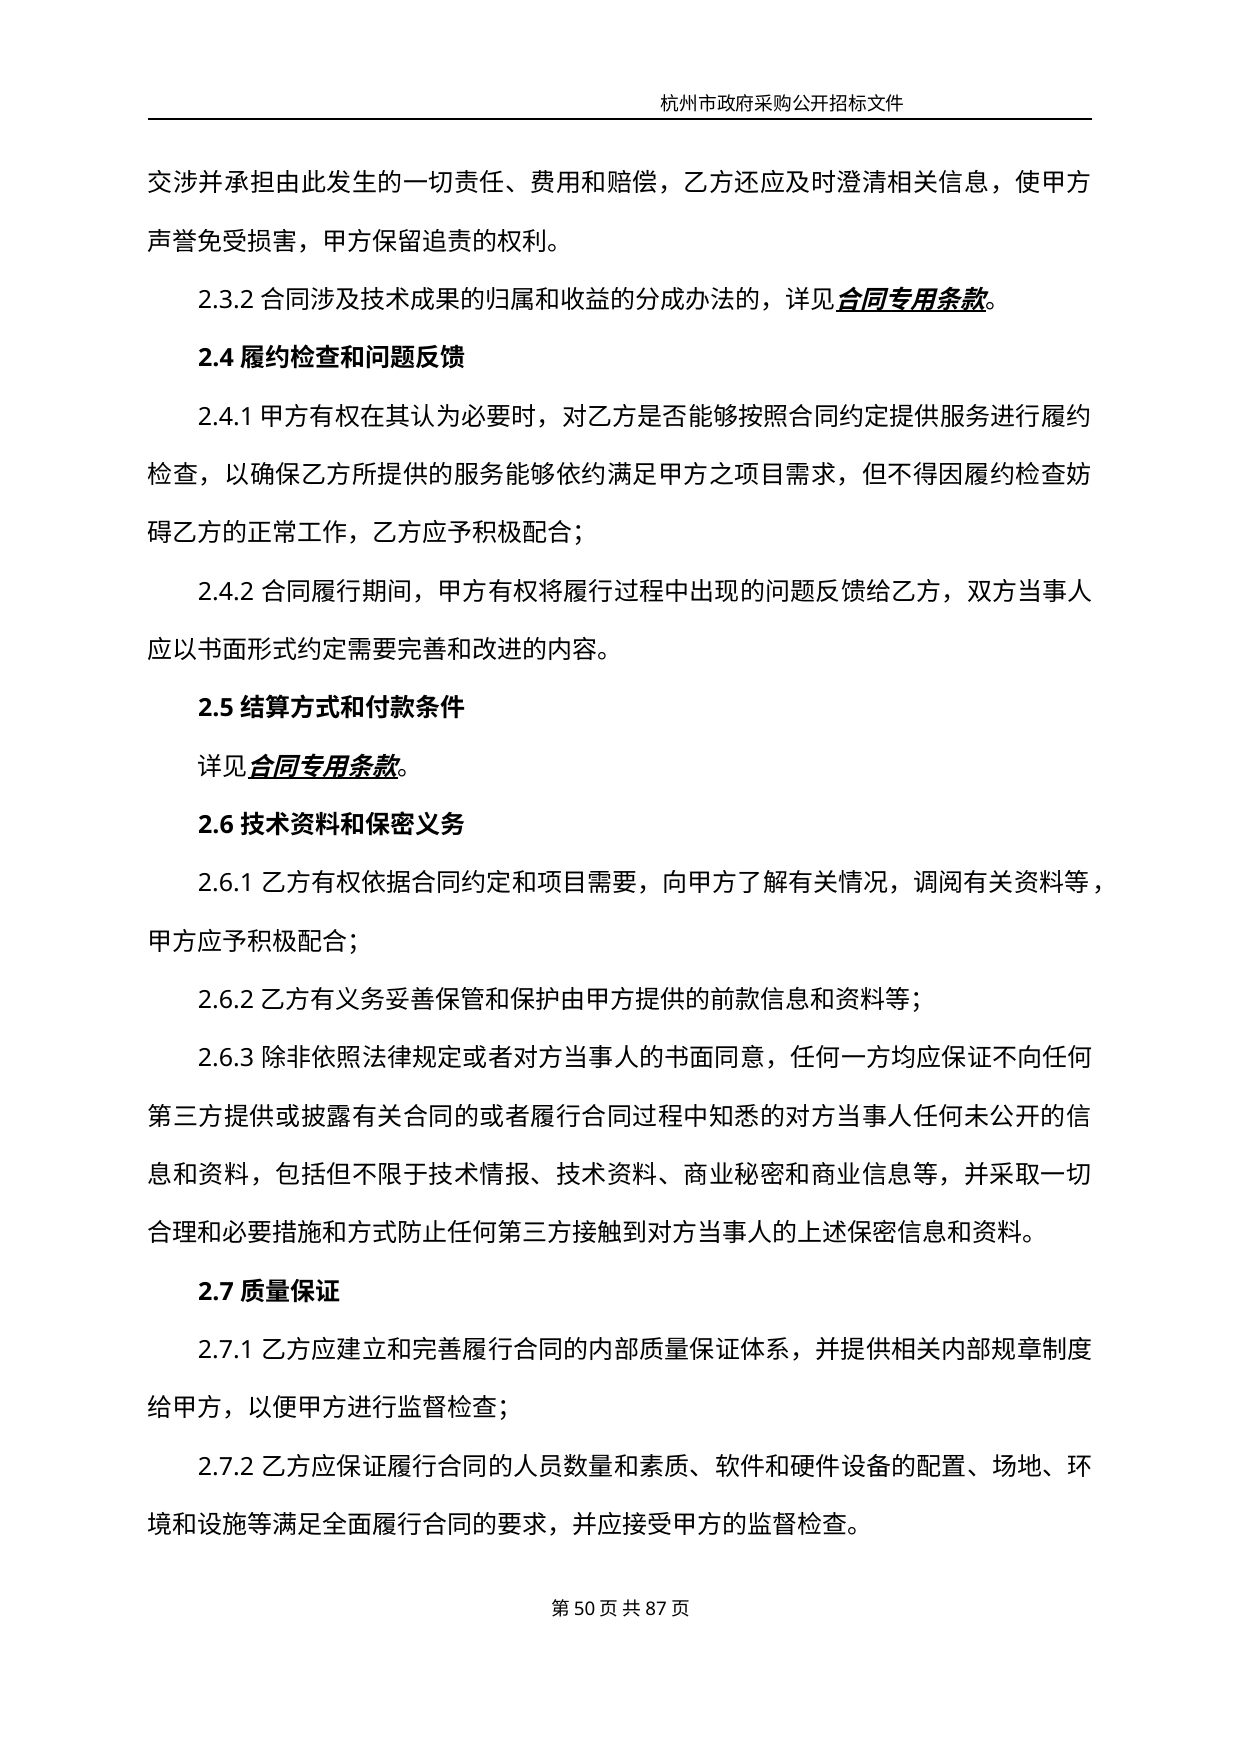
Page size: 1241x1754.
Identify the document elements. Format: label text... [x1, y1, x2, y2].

text 2.4.1甲方有权在其认为必要时，对乙方是否能够按照合同约定提供服务进行履约检查，以确保乙方所提供的服务能够依约满足甲方之项目需求，但不得因履约检查妨碍乙方的正常工作，乙方应予积极配合； [148, 378, 1092, 553]
text 2.6.2 乙方有义务妥善保管和保护由甲方提供的前款信息和资料等； [148, 962, 1092, 1020]
text 2.7.2 乙方应保证履行合同的人员数量和素质、软件和硬件设备的配置、场地、环境和设施等满足全面履行合同的要求，并应接受甲方的监督检查。 [148, 1428, 1092, 1545]
text 2.4 履约检查和问题反馈 [148, 320, 1092, 378]
text 2.6.3 除非依照法律规定或者对方当事人的书面同意，任何一方均应保证不向任何第三方提供或披露有关合同的或者履行合同过程中知悉的对方当事人任何未公开的信息和资料，包括但不限于技术情报、技术资料、商业秘密和商业信息等，并采取一切合理和必要措施和方式防止任何第三方接触到对方当事人的上述保密信息和资料。 [148, 1020, 1092, 1253]
text 2.7 质量保证 [148, 1253, 1092, 1312]
text 2.6.1 乙方有权依据合同约定和项目需要，向甲方了解有关情况，调阅有关资料等，甲方应予积极配合； [148, 845, 1092, 962]
text 详见合同专用条款。 [148, 728, 1092, 787]
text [148, 145, 1092, 262]
text 2.5 结算方式和付款条件 [148, 670, 1092, 728]
text 2.6 技术资料和保密义务 [148, 787, 1092, 845]
text 2.7.1 乙方应建立和完善履行合同的内部质量保证体系，并提供相关内部规章制度给甲方，以便甲方进行监督检查； [148, 1312, 1092, 1428]
text 2.4.2 合同履行期间，甲方有权将履行过程中出现的问题反馈给乙方，双方当事人应以书面形式约定需要完善和改进的内容。 [148, 553, 1092, 670]
text 2.3.2 合同涉及技术成果的归属和收益的分成办法的，详见合同专用条款。 [148, 262, 1092, 320]
